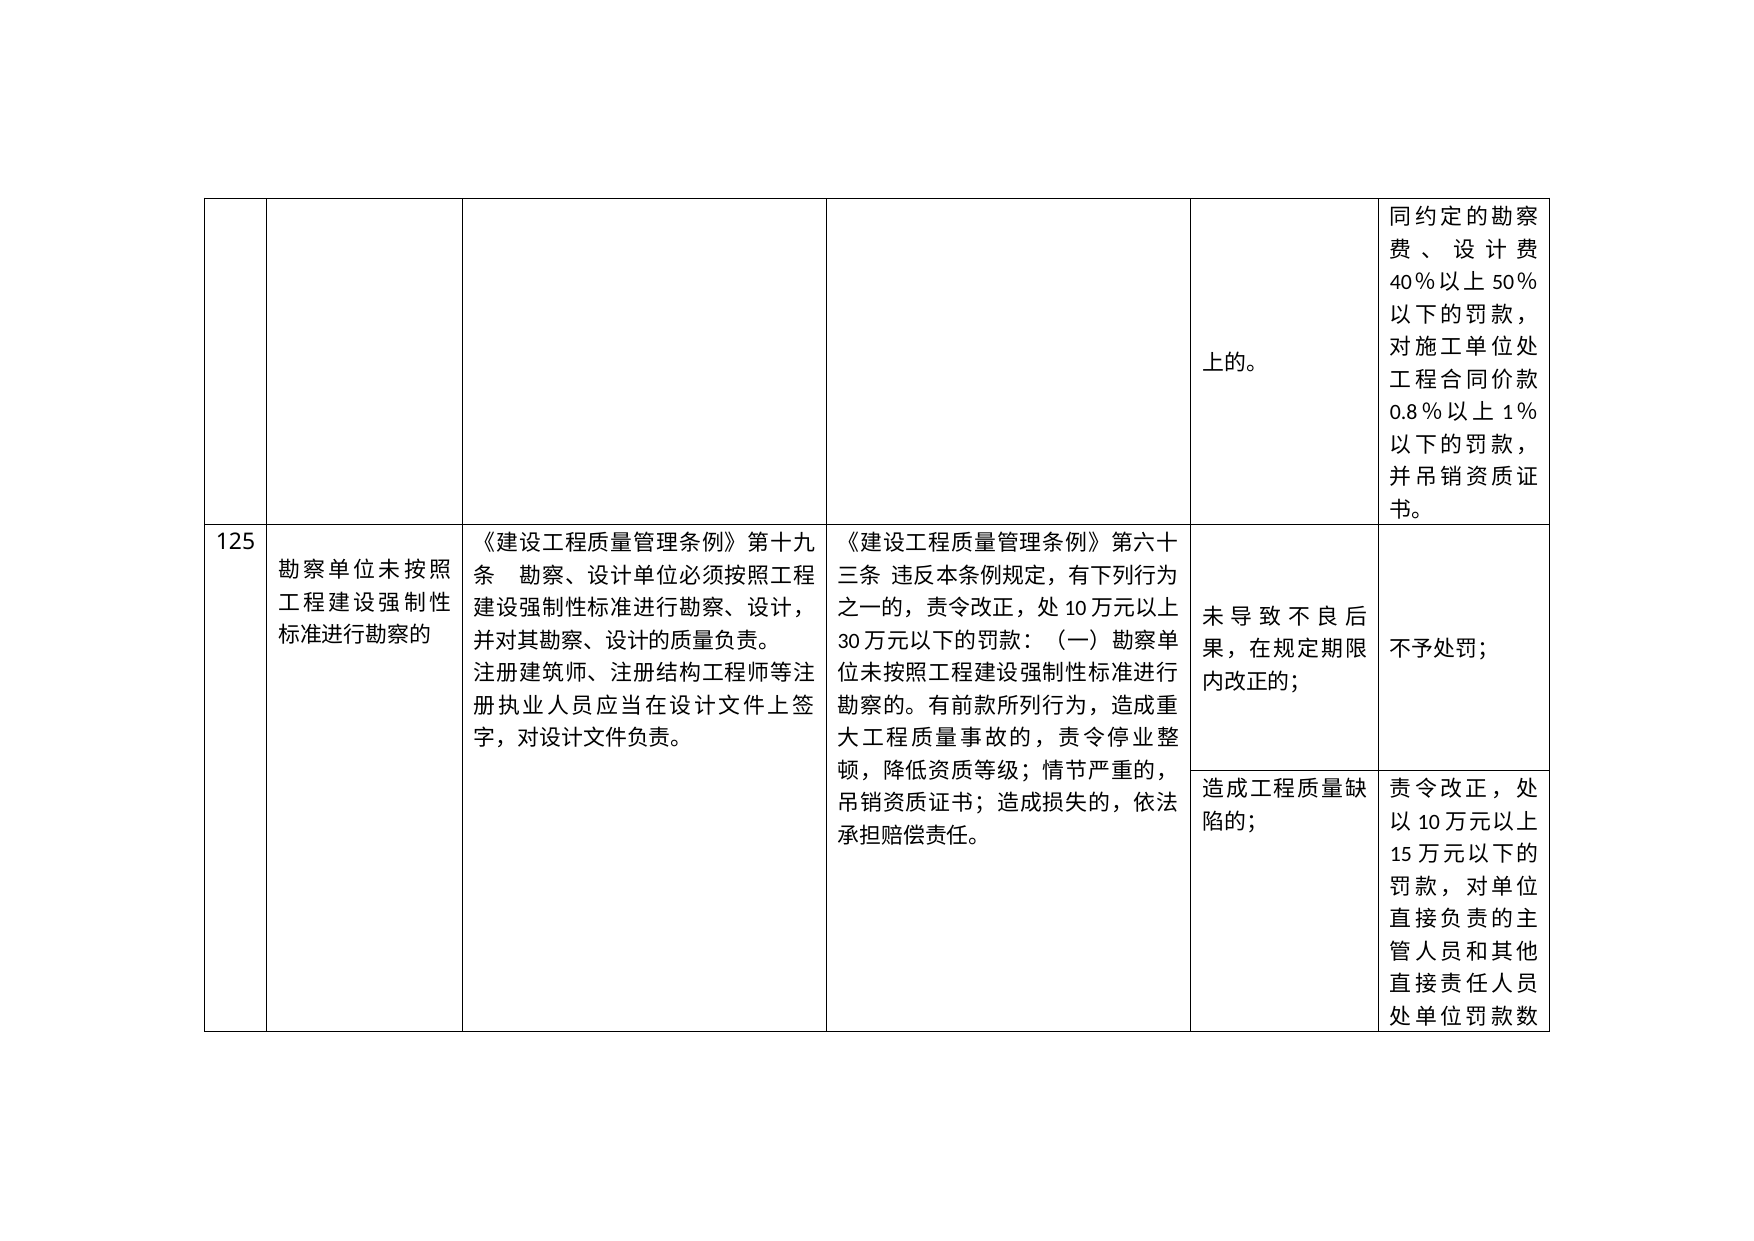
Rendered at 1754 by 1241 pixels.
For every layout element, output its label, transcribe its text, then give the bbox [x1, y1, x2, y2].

table_cell 造成工程质量缺陷的； [1191, 771, 1378, 1031]
table_cell 《建设工程质量管理条例》第十九条 勘察、设计单位必须按照工程建设强制性标准进行勘察、设计，并对其勘察、设计的质量负责。 注册建筑师、注册结构工程师等注册执业人员应当在设计文件上签字，对设计文件负责。 [463, 525, 826, 1031]
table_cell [1379, 771, 1549, 1031]
table_cell 125 [205, 525, 266, 1031]
table_cell 未导致不良后果，在规定期限内改正的； [1191, 525, 1378, 770]
table_cell 《建设工程质量管理条例》第六十三条 违反本条例规定，有下列行为之一的，责令改正，处10万元以上30万元以下的罚款：（一）勘察单位未按照工程建设强制性标准进行勘察的。有前款所列行为，造成重大工程质量事故的，责令停业整顿，降低资质等级；情节严重的，吊销资质证书；造成损失的，依法承担赔偿责任。 [827, 525, 1190, 1031]
table_cell 不予处罚； [1379, 525, 1549, 770]
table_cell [1379, 199, 1549, 524]
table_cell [1191, 199, 1378, 524]
table_cell 勘察单位未按照工程建设强制性标准进行勘察的 [267, 525, 462, 1031]
